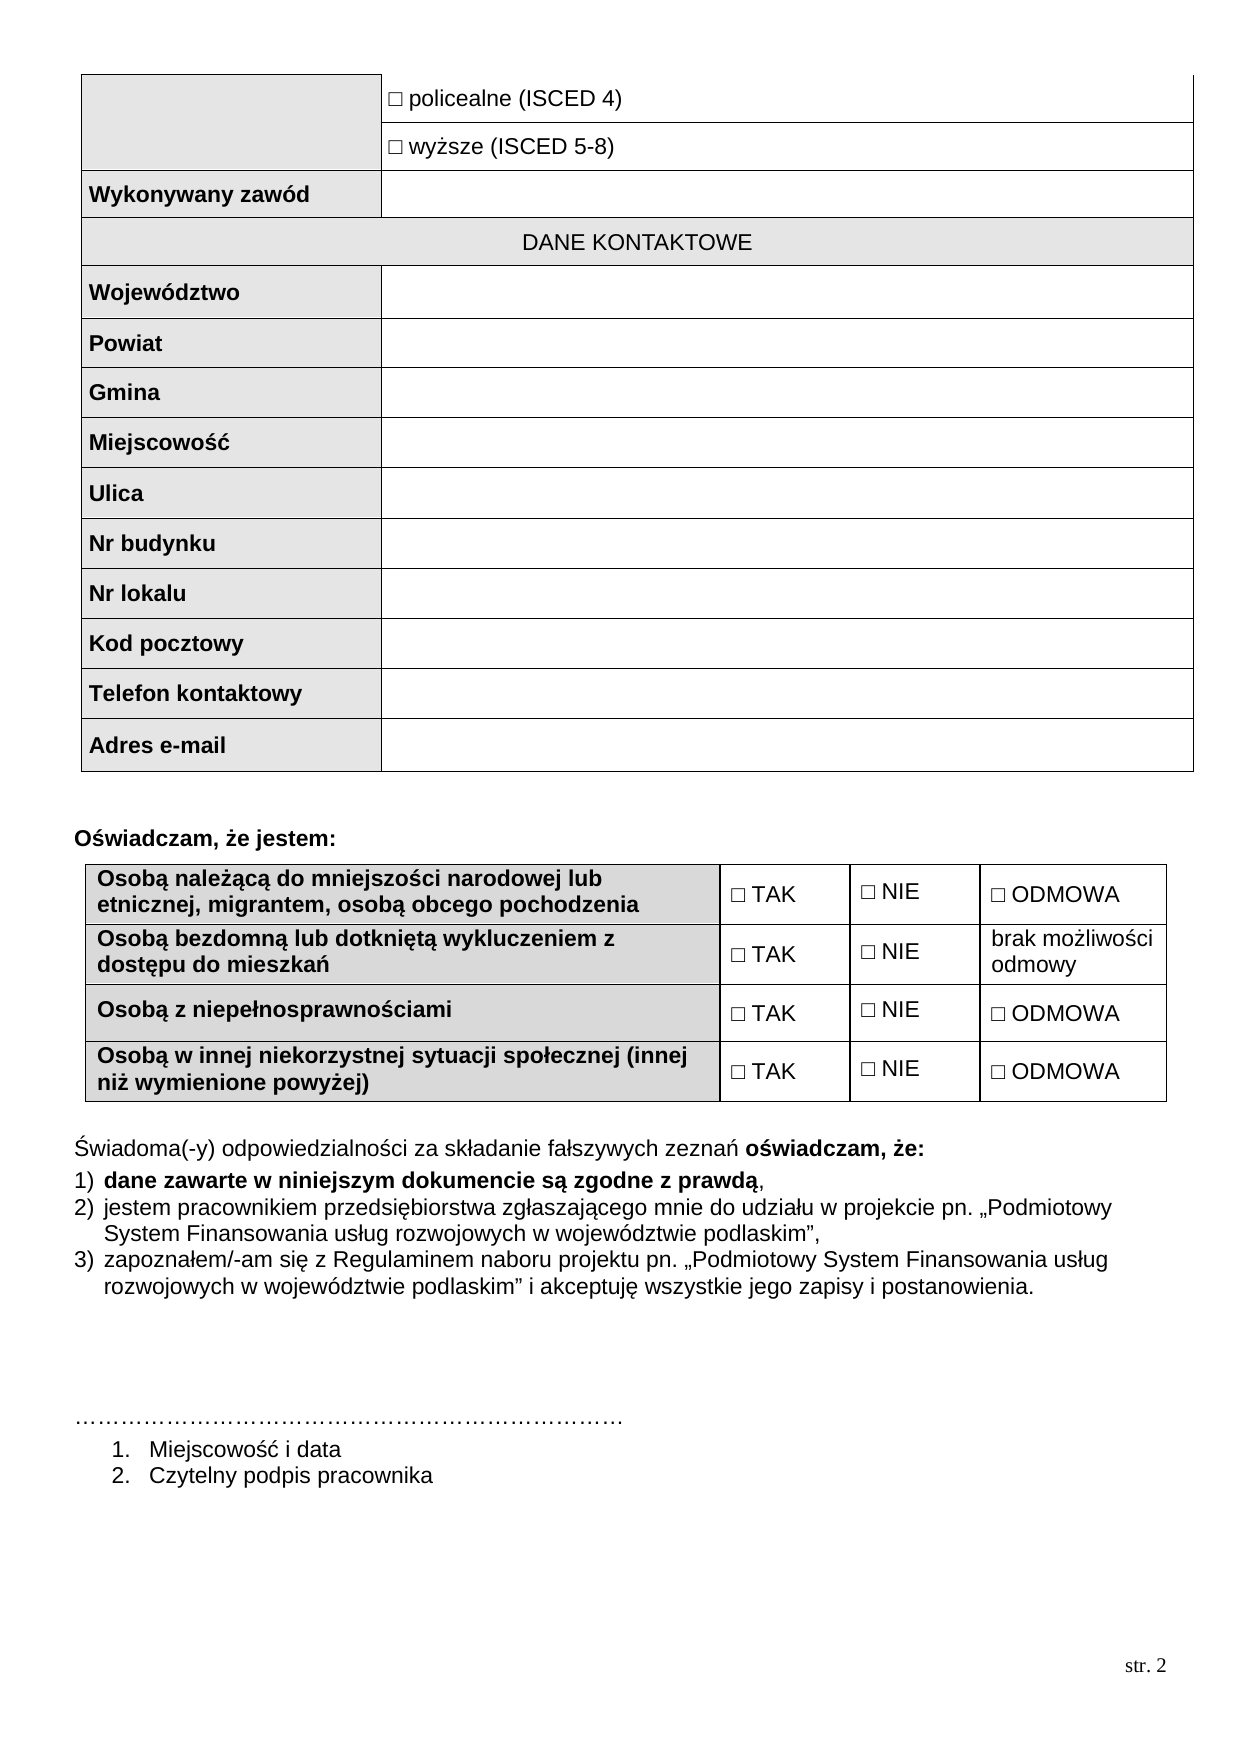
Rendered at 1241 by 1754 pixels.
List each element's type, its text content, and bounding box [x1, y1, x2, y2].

table_cell □ TAK [721, 1042, 849, 1101]
table_cell □ NIE [851, 1042, 979, 1101]
table_cell □ TAK [721, 985, 849, 1041]
table_cell [382, 619, 1193, 668]
table_cell Gmina [82, 368, 381, 417]
text Oświadczam, że jestem: [74, 825, 1167, 851]
list Miejscowość i data [111, 1436, 1167, 1462]
list Czytelny podpis pracownika [111, 1462, 1167, 1488]
table_cell [382, 519, 1193, 568]
table_cell [382, 719, 1193, 771]
table_cell [382, 368, 1193, 417]
table_cell □ TAK [721, 925, 849, 983]
table_cell □ ODMOWA [981, 985, 1166, 1041]
list dane zawarte w niniejszym dokumencie są zgodne z prawdą, [74, 1167, 1167, 1194]
table_cell [382, 418, 1193, 467]
list zapoznałem/-am się z Regulaminem naboru projektu pn. „Podmiotowy System Finansowania usług rozwojowych w województwie podlaskim” i akceptuję wszystkie jego zapisy i postanowienia. [74, 1246, 1167, 1299]
table_cell [382, 669, 1193, 718]
table_cell [382, 468, 1193, 517]
table_cell □ NIE [851, 985, 979, 1041]
table_cell Powiat [82, 319, 381, 367]
table_cell Ulica [82, 468, 381, 517]
table_cell Nr lokalu [82, 569, 381, 618]
table_cell Wykonywany zawód [82, 171, 381, 217]
text Świadoma(-y) odpowiedzialności za składanie fałszywych zeznań oświadczam, że: [74, 1135, 1167, 1161]
table_cell [382, 171, 1193, 217]
table_header Osobą należącą do mniejszości narodowej lub etnicznej, migrantem, osobą obcego pochodzenia [86, 865, 719, 923]
table_cell □ NIE [851, 925, 979, 983]
table_cell brak możliwości odmowy [981, 925, 1166, 983]
table_header □ TAK [721, 865, 849, 923]
table_cell Kod pocztowy [82, 619, 381, 668]
list jestem pracownikiem przedsiębiorstwa zgłaszającego mnie do udziału w projekcie pn. „Podmiotowy System Finansowania usług rozwojowych w województwie podlaskim”, [74, 1194, 1167, 1246]
table_cell Adres e-mail [82, 719, 381, 771]
table_cell [382, 319, 1193, 367]
table_cell Osobą bezdomną lub dotkniętą wykluczeniem z dostępu do mieszkań [86, 925, 719, 983]
table_cell □ ODMOWA [981, 1042, 1166, 1101]
table_cell Nr budynku [82, 519, 381, 568]
table_cell Województwo [82, 266, 381, 317]
table_header □ ODMOWA [981, 865, 1166, 923]
text ……………………………………………………………… [74, 1403, 1167, 1429]
table_cell [382, 266, 1193, 317]
table_cell □ policealne (ISCED 4) [382, 74, 1193, 122]
table_cell Telefon kontaktowy [82, 669, 381, 718]
table_cell Osobą w innej niekorzystnej sytuacji społecznej (innej niż wymienione powyżej) [86, 1042, 719, 1101]
table_cell Osobą z niepełnosprawnościami [86, 985, 719, 1041]
table_cell [382, 569, 1193, 618]
table_cell □ wyższe (ISCED 5-8) [382, 123, 1193, 169]
table_header □ NIE [851, 865, 979, 923]
table_cell Miejscowość [82, 418, 381, 467]
table_cell DANE KONTAKTOWE [82, 218, 1193, 265]
